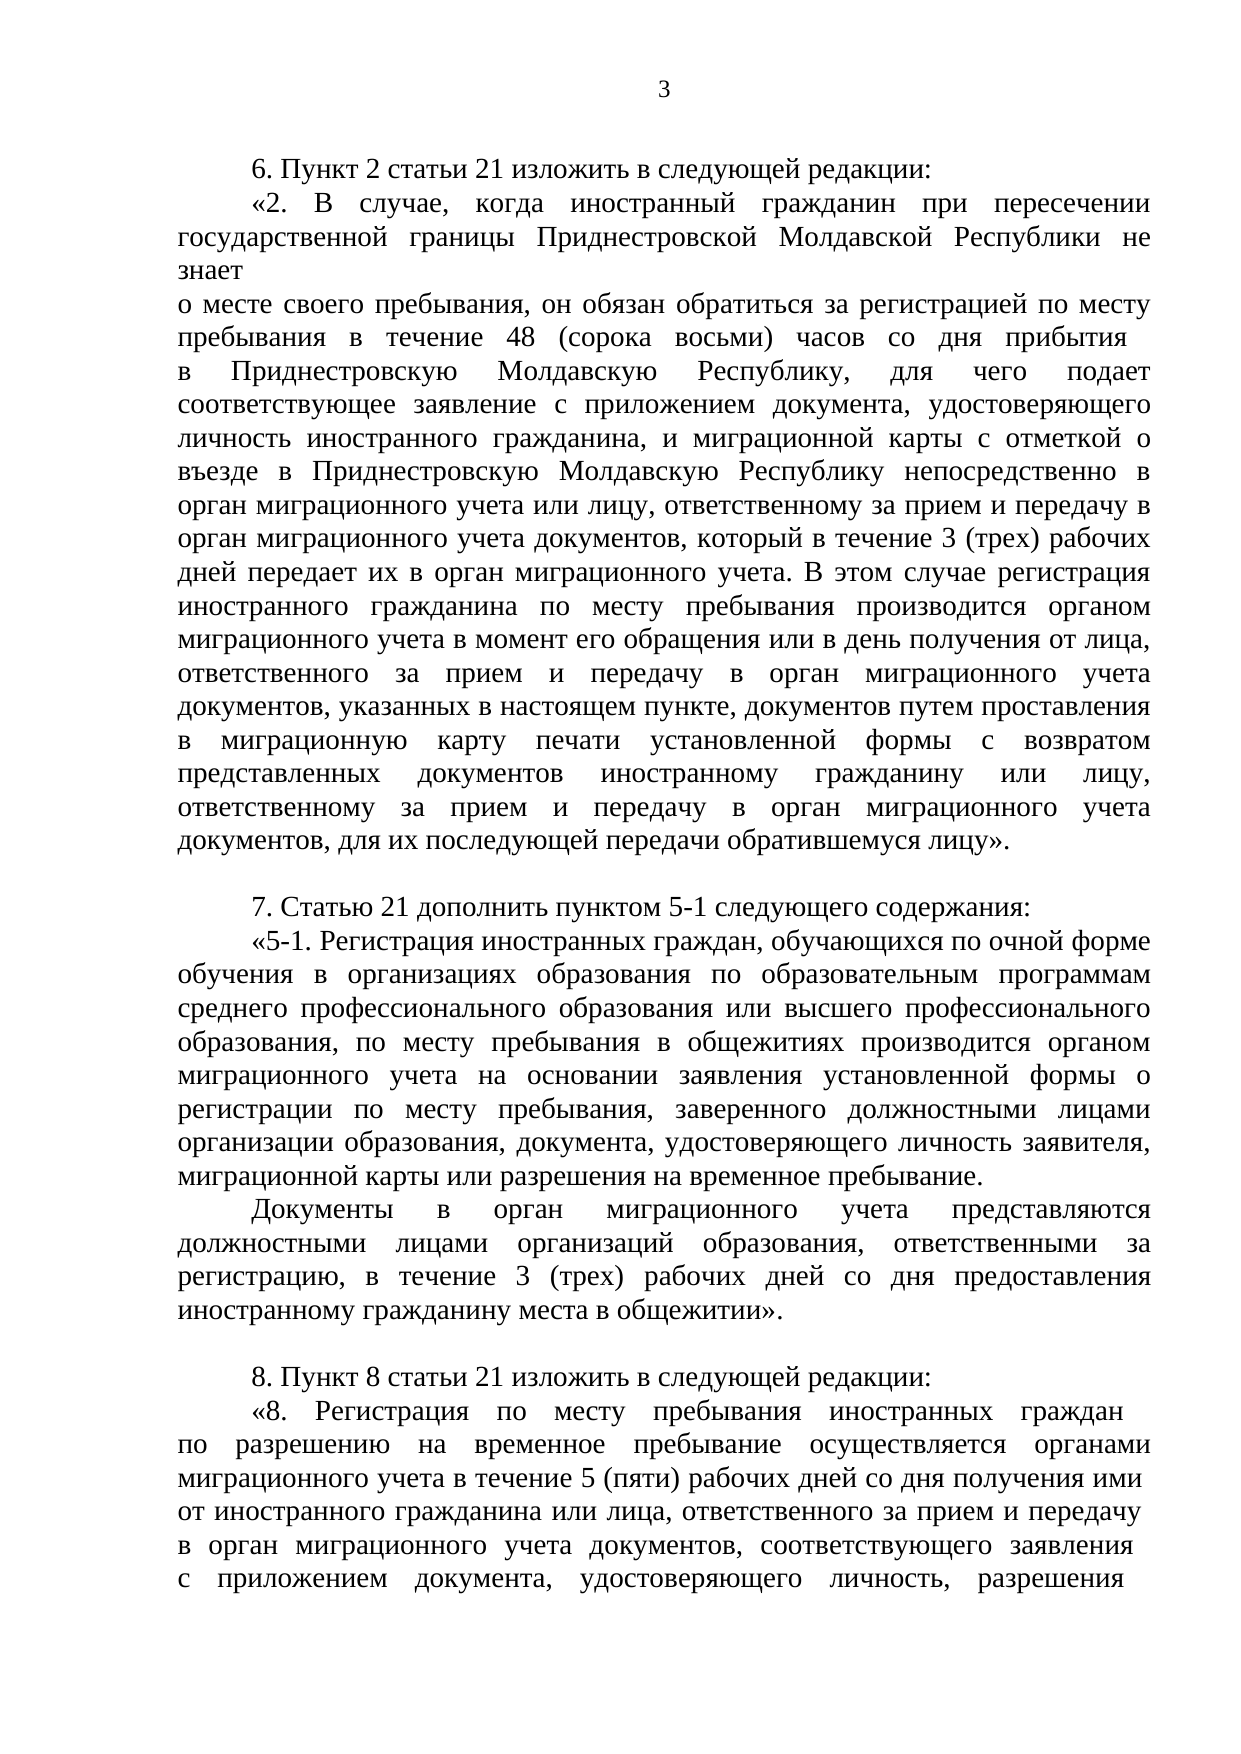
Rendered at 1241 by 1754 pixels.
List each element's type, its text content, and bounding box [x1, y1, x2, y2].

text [177, 1393, 1152, 1594]
list 8. Пункт 8 статьи 21 изложить в следующей редакции: [177, 1359, 1152, 1393]
text «2. В случае, когда иностранный гражданин при пересечении государственной границы Приднестровской Молдавской Республики не знает о месте своего пребывания, он обязан обратиться за регистрацией по месту пребывания в течение 48 (сорока восьми) часов со дня прибытия в Приднестровскую Молдавскую Республику, для чего подает соответствующее заявление с приложением документа, удостоверяющего личность иностранного гражданина, и миграционной карты с отметкой о въезде в Приднестровскую Молдавскую Республику непосредственно в орган миграционного учета или лицу, ответственному за прием и передачу в орган миграционного учета документов, который в течение 3 (трех) рабочих дней передает их в орган миграционного учета. В этом случае регистрация иностранного гражданина по месту пребывания производится органом миграционного учета в момент его обращения или в день получения от лица, ответственного за прием и передачу в орган миграционного учета документов, указанных в настоящем пункте, документов путем проставления в миграционную карту печати установленной формы с возвратом представленных документов иностранному гражданину или лицу, ответственному за прием и передачу в орган миграционного учета документов, для их последующей передачи обратившемуся лицу». [177, 185, 1152, 856]
text Документы в орган миграционного учета представляются должностными лицами организаций образования, ответственными за регистрацию, в течение 3 (трех) рабочих дней со дня предоставления иностранному гражданину места в общежитии». [177, 1191, 1152, 1326]
text 6. Пункт 2 статьи 21 изложить в следующей редакции: [177, 152, 1152, 185]
text «5-1. Регистрация иностранных граждан, обучающихся по очной форме обучения в организациях образования по образовательным программам среднего профессионального образования или высшего профессионального образования, по месту пребывания в общежитиях производится органом миграционного учета на основании заявления установленной формы о регистрации по месту пребывания, заверенного должностными лицами организации образования, документа, удостоверяющего личность заявителя, миграционной карты или разрешения на временное пребывание. [177, 923, 1152, 1191]
text 7. Статью 21 дополнить пунктом 5-1 следующего содержания: [177, 889, 1152, 923]
